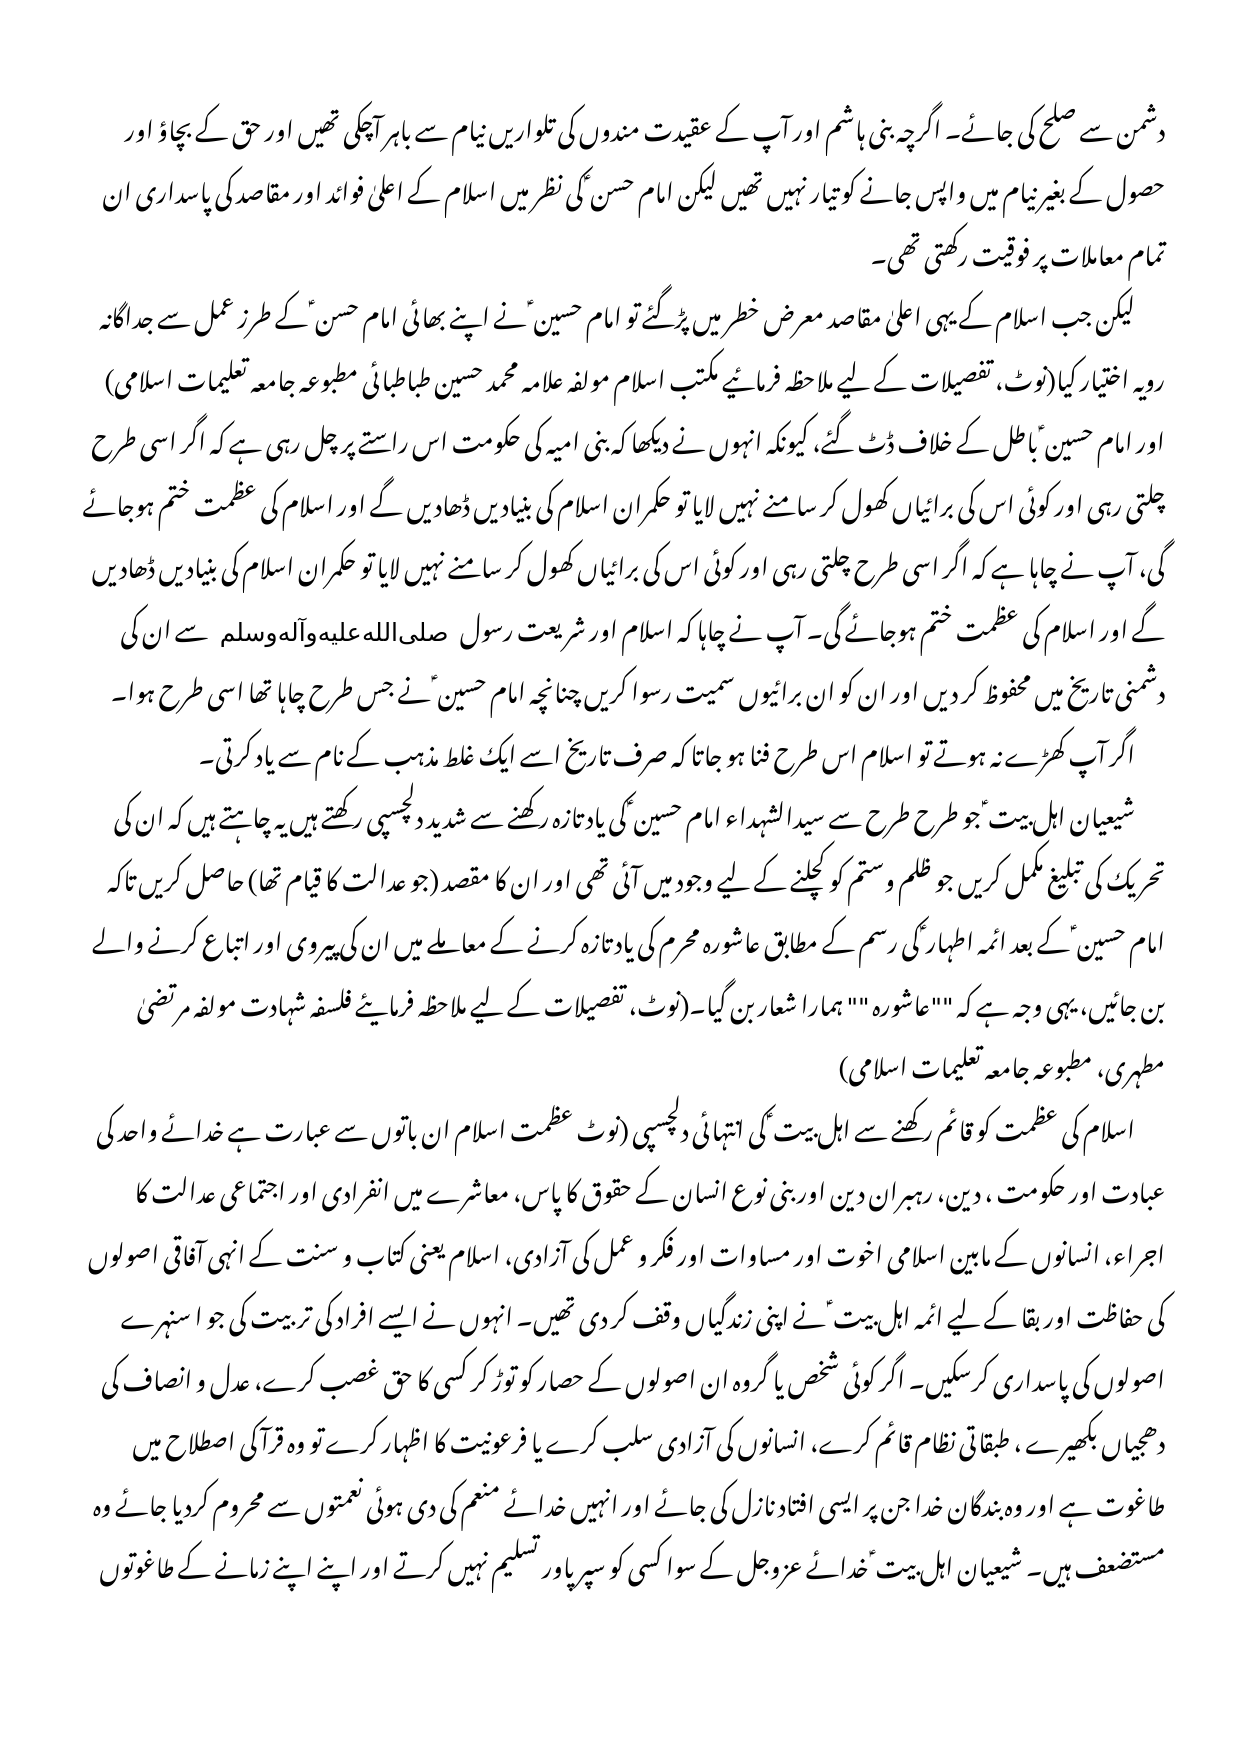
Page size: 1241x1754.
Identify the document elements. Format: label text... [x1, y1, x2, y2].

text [75, 1094, 1165, 1594]
text لیکن جب اسلام کے یہی اعلیٰ مقاصد معرض خطر میں پڑگئے تو امام حسین ؑ نے اپنے بھائی امام حسن ؑ کے طرز عمل سے جداگانہ رویہ اختیار کیا(نوٹ، تفصیلات کے لیے ملاحظہ فرمائیے مکتب اسلام مولفہ علامہ محمد حسین طباطبائی مطبوعہ جامعہ تعلیمات اسلامی) اور امام حسین ؑ باطل کے خلاف ڈٹ گئے، کیونکہ انہوں نے دیکھا کہ بنی امیہ کی حکومت اس راستے پر چل رہی ہے کہ اگر اسی طرح چلتی رہی اور کوئی اس کی برائیاں کھول کر سامنے نہیں لایا تو حکمران اسلام کی بنیادیں ڈھادیں گے اور اسلام کی عظمت ختم ہوجائے گی، آپ نے چاہا ہے کہ اگر اسی طرح چلتی رہی اور کوئی اس کی برائیاں کھول کر سامنے نہیں لایا تو حکمران اسلام کی بنیادیں ڈھادیں گے اور اسلام کی عظمت ختم ہوجائے گی۔ آپ نے چاہا کہ اسلام اور شریعت رسول صلى‌الله‌عليه‌وآله‌وسلم سے ان کی دشمنی تاریخ میں محفوظ کر دیں اور ان کو ان برائیوں سمیت رسوا کریں چنانچہ امام حسین ؑ نے جس طرح چاہا تھا اسی طرح ہوا۔ [75, 281, 1165, 719]
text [75, 94, 1165, 281]
text شیعیان اہل بیت ؑ جو طرح طرح سے سیدالشہداء امام حسین ؑ کی یاد تازہ رکھنے سے شدید دلچسپی رکھتے ہیں یہ چاہتے ہیں کہ ان کی تحریک کی تبلیغ مکمل کریں جو ظلم وستم کو کچلنے کے لیے وجود میں آئی تھی اور ان کا مقصد (جو عدالت کا قیام تھا) حاصل کریں تاکہ امام حسین ؑ کے بعد ائمہ اطہار ؑ کی رسم کے مطابق عاشورہ محرم کی یاد تازہ کرنے کے معاملے میں ان کی پیروی اور اتباع کرنے والے بن جائیں، یہی وجہ ہے کہ ""عاشورہ "" ہمارا شعار بن گیا۔(نوٹ، تفصیلات کے لیے ملاحظہ فرمایئے فلسفہ شہادت مولفہ مرتضیٰ مطہری، مطبوعہ جامعہ تعلیمات اسلامی) [75, 781, 1165, 1094]
text اگر آپ کھڑے نہ ہوتے تو اسلام اس طرح فنا ہو جاتا کہ صرف تاریخ اسے ایک غلط مذہب کے نام سے یاد کرتی۔ [75, 719, 1165, 781]
